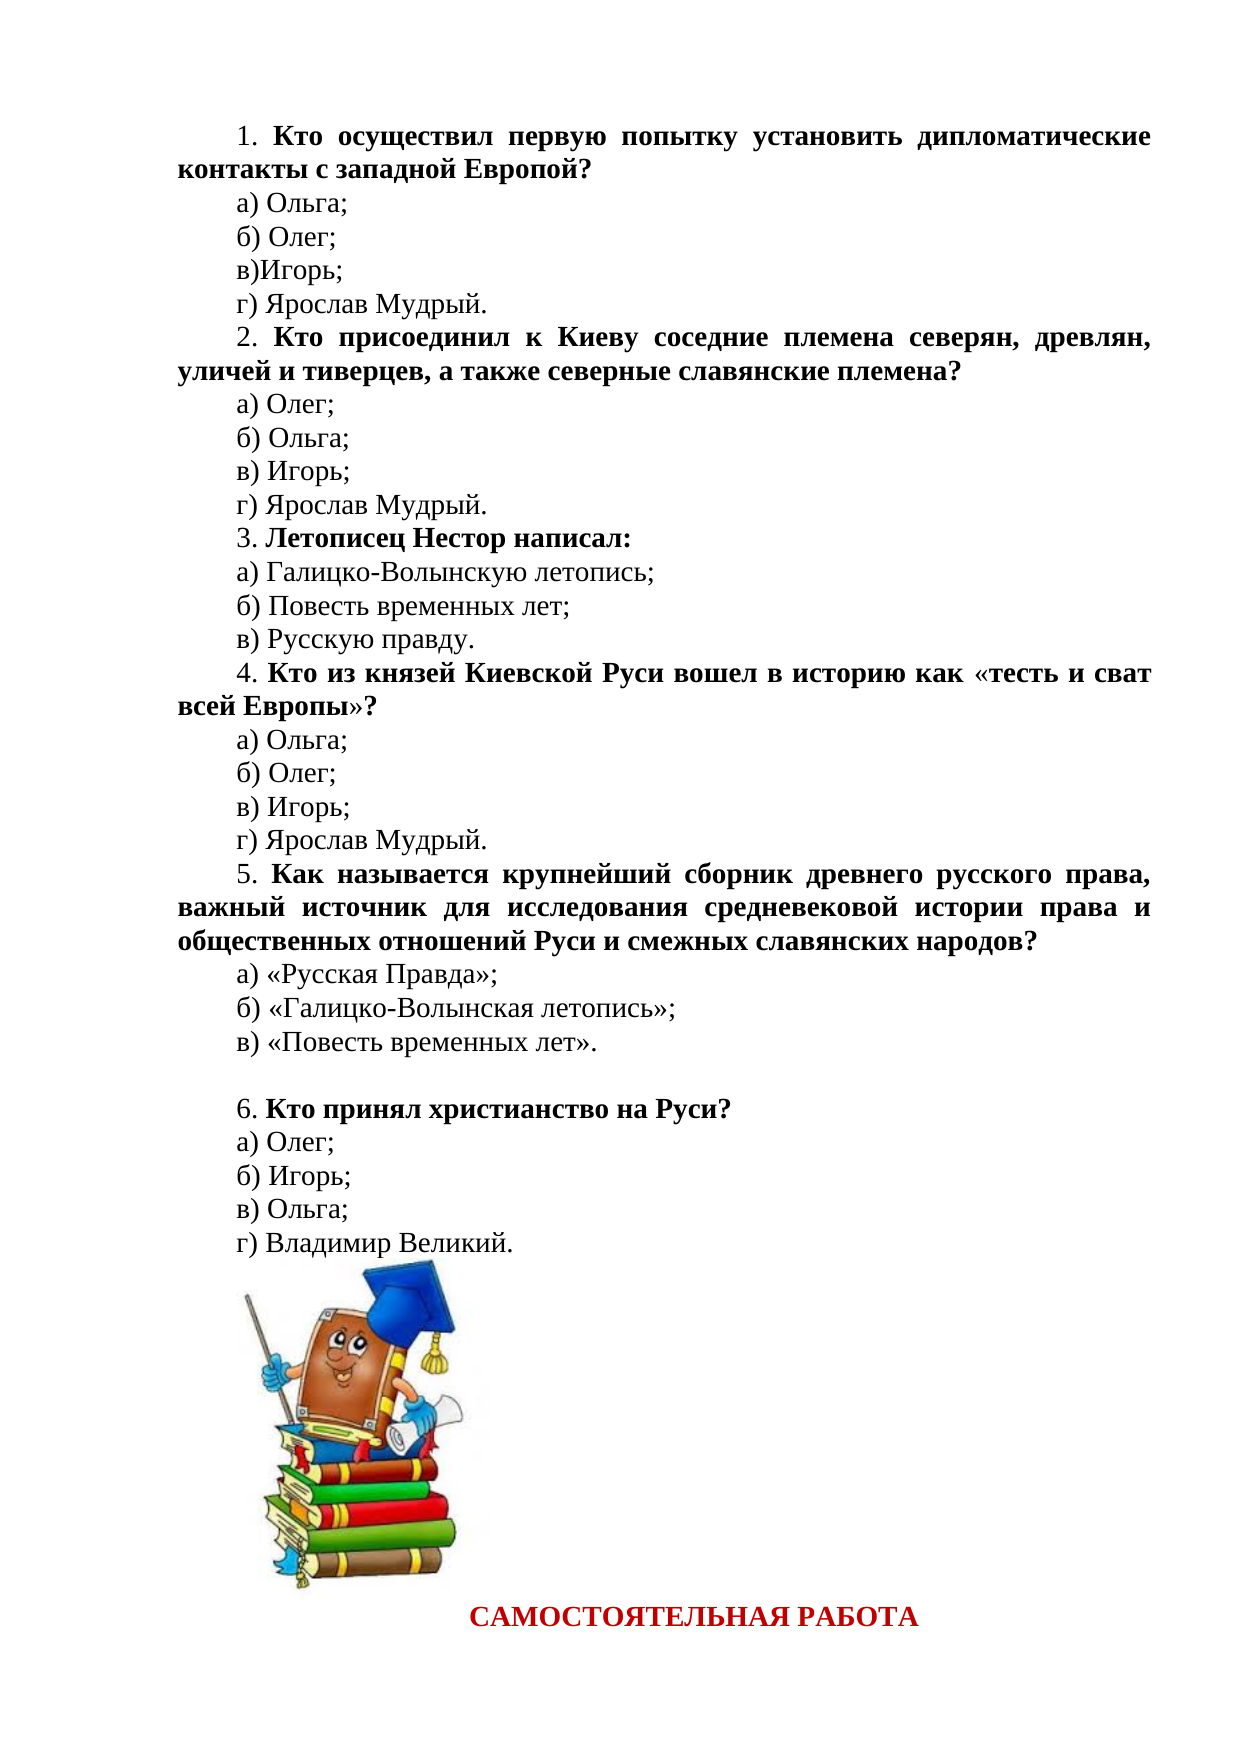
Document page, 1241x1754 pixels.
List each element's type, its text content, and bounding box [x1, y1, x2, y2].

text а) Олег; [177, 386, 1152, 420]
text а) Ольга; [177, 185, 1152, 219]
text в) Игорь; [177, 453, 1152, 487]
text г) Ярослав Мудрый. [177, 822, 1152, 856]
text б) Повесть временных лет; [177, 588, 1152, 621]
text в) «Повесть временных лет». [177, 1024, 1152, 1057]
text 6. Кто принял христианство на Руси? [177, 1091, 1152, 1124]
text в) Игорь; [177, 789, 1152, 822]
text в) Ольга; [177, 1191, 1152, 1225]
text а) Олег; [177, 1124, 1152, 1158]
text 2. Кто присоединил к Киеву соседние племена северян, древлян, уличей и тиверцев, а также северные славянские племена? [177, 319, 1152, 386]
text САМОСТОЯТЕЛЬНАЯ РАБОТА [177, 1599, 1152, 1633]
text 1. Кто осуществил первую попытку установить дипломатические контакты с западной Европой? [177, 118, 1152, 185]
text а) Галицко-Волынскую летопись; [177, 554, 1152, 588]
picture [236, 1258, 493, 1600]
text б) Ольга; [177, 420, 1152, 453]
text 4. Кто из князей Киевской Руси вошел в историю как «тесть и сват всей Европы»? [177, 655, 1152, 722]
text б) Олег; [177, 755, 1152, 789]
text 5. Как называется крупнейший сборник древнего русского права, важный источник для исследования средневековой истории права и общественных отношений Руси и смежных славянских народов? [177, 856, 1152, 957]
text б) «Галицко-Волынская летопись»; [177, 990, 1152, 1024]
text а) «Русская Правда»; [177, 957, 1152, 990]
text в) Русскую правду. [177, 621, 1152, 655]
text в)Игорь; [177, 252, 1152, 286]
text 3. Летописец Нестор написал: [177, 521, 1152, 554]
text б) Олег; [177, 219, 1152, 252]
text а) Ольга; [177, 722, 1152, 755]
text г) Владимир Великий. [177, 1225, 1152, 1258]
text г) Ярослав Мудрый. [177, 286, 1152, 319]
text г) Ярослав Мудрый. [177, 487, 1152, 521]
text б) Игорь; [177, 1158, 1152, 1191]
